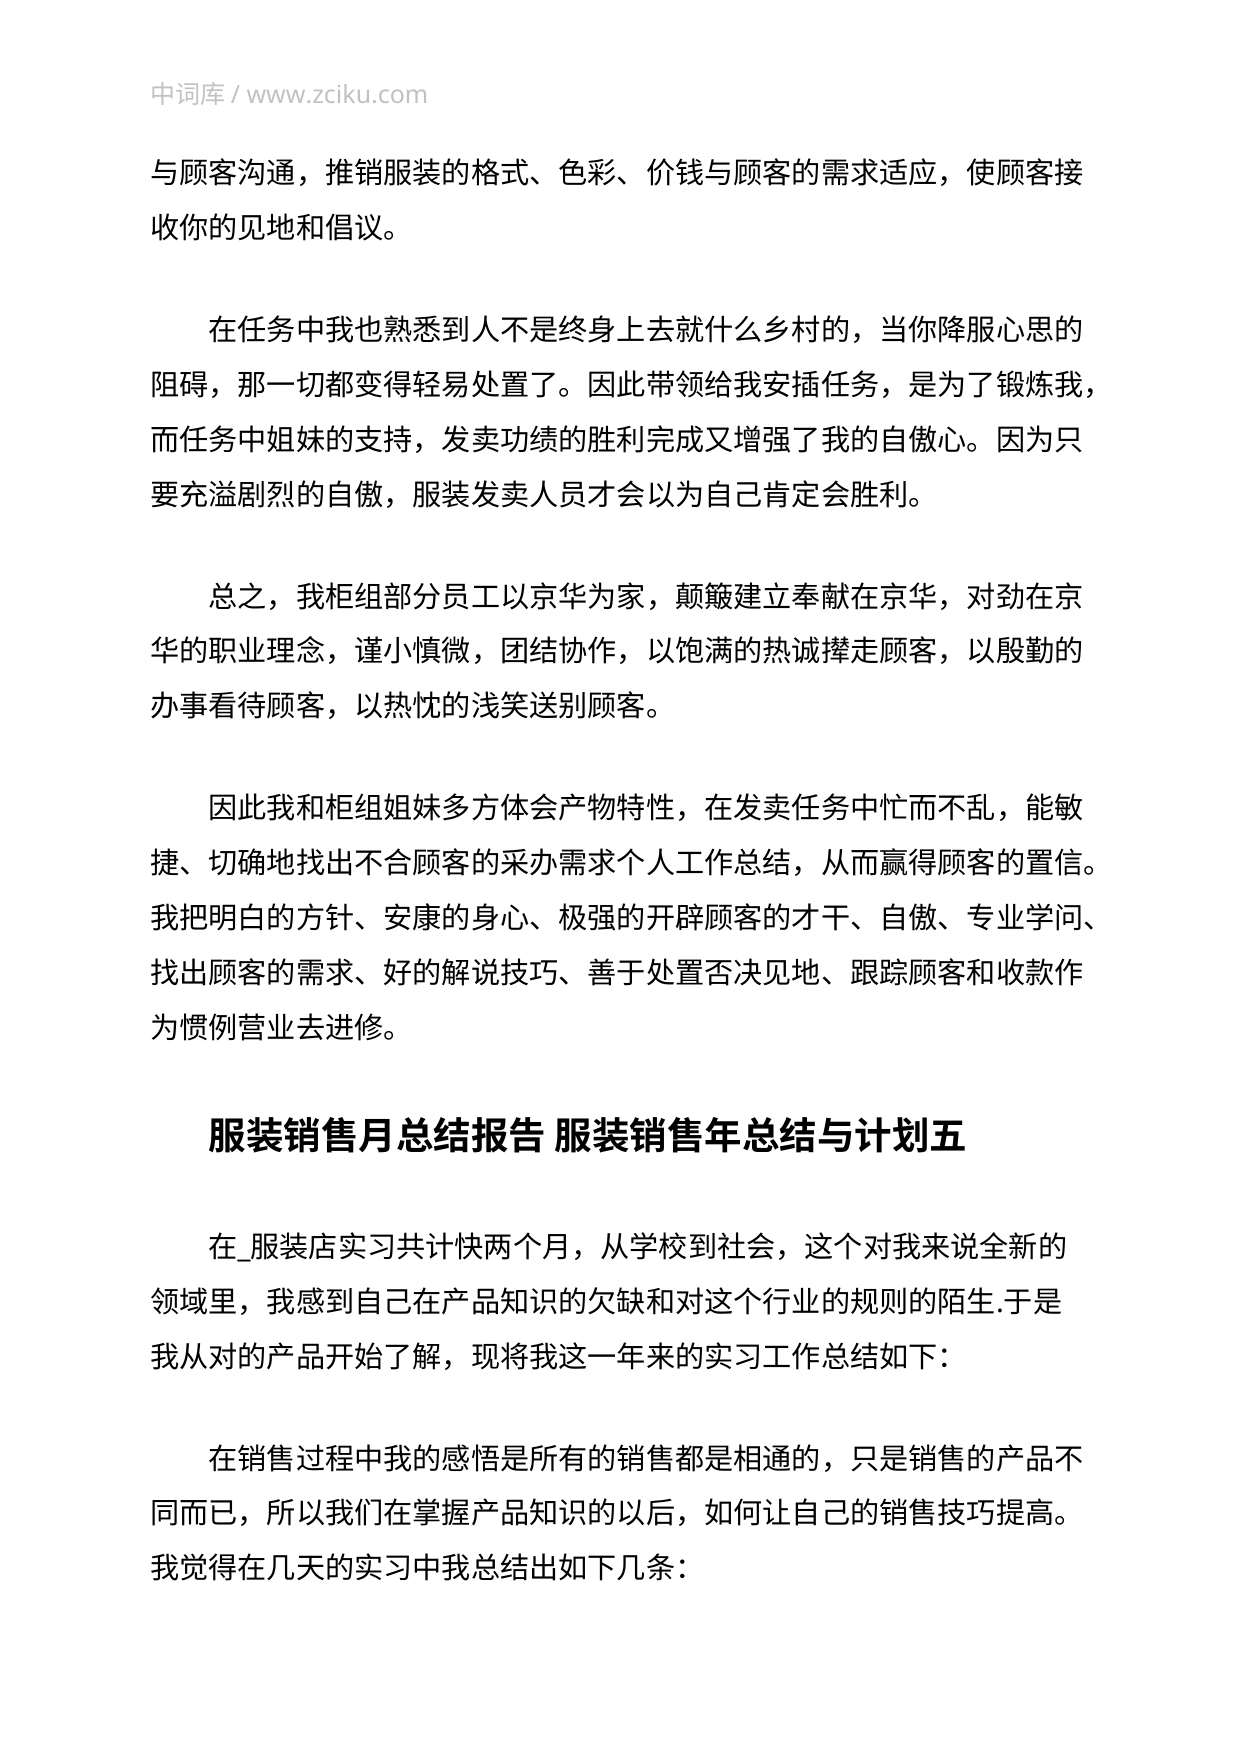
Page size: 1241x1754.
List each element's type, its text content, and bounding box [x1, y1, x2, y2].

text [150, 150, 1090, 247]
text 在任务中我也熟悉到人不是终身上去就什么乡村的，当你降服心思的阻碍，那一切都变得轻易处置了。因此带领给我安插任务，是为了锻炼我，而任务中姐妹的支持，发卖功绩的胜利完成又增强了我的自傲心。因为只要充溢剧烈的自傲，服装发卖人员才会以为自己肯定会胜利。 [150, 307, 1090, 514]
text 在销售过程中我的感悟是所有的销售都是相通的，只是销售的产品不同而已，所以我们在掌握产品知识的以后，如何让自己的销售技巧提高。我觉得在几天的实习中我总结出如下几条： [150, 1435, 1090, 1587]
text 总之，我柜组部分员工以京华为家，颠簸建立奉献在京华，对劲在京华的职业理念，谨小慎微，团结协作，以饱满的热诚撵走顾客，以殷勤的办事看待顾客，以热忱的浅笑送别顾客。 [150, 573, 1090, 725]
text 在_服装店实习共计快两个月，从学校到社会，这个对我来说全新的领域里，我感到自己在产品知识的欠缺和对这个行业的规则的陌生.于是我从对的产品开始了解，现将我这一年来的实习工作总结如下： [150, 1223, 1090, 1376]
text 服装销售月总结报告 服装销售年总结与计划五 [150, 1106, 1090, 1160]
text 因此我和柜组姐妹多方体会产物特性，在发卖任务中忙而不乱，能敏捷、切确地找出不合顾客的采办需求个人工作总结，从而赢得顾客的置信。我把明白的方针、安康的身心、极强的开辟顾客的才干、自傲、专业学问、找出顾客的需求、好的解说技巧、善于处置否决见地、跟踪顾客和收款作为惯例营业去进修。 [150, 785, 1090, 1047]
